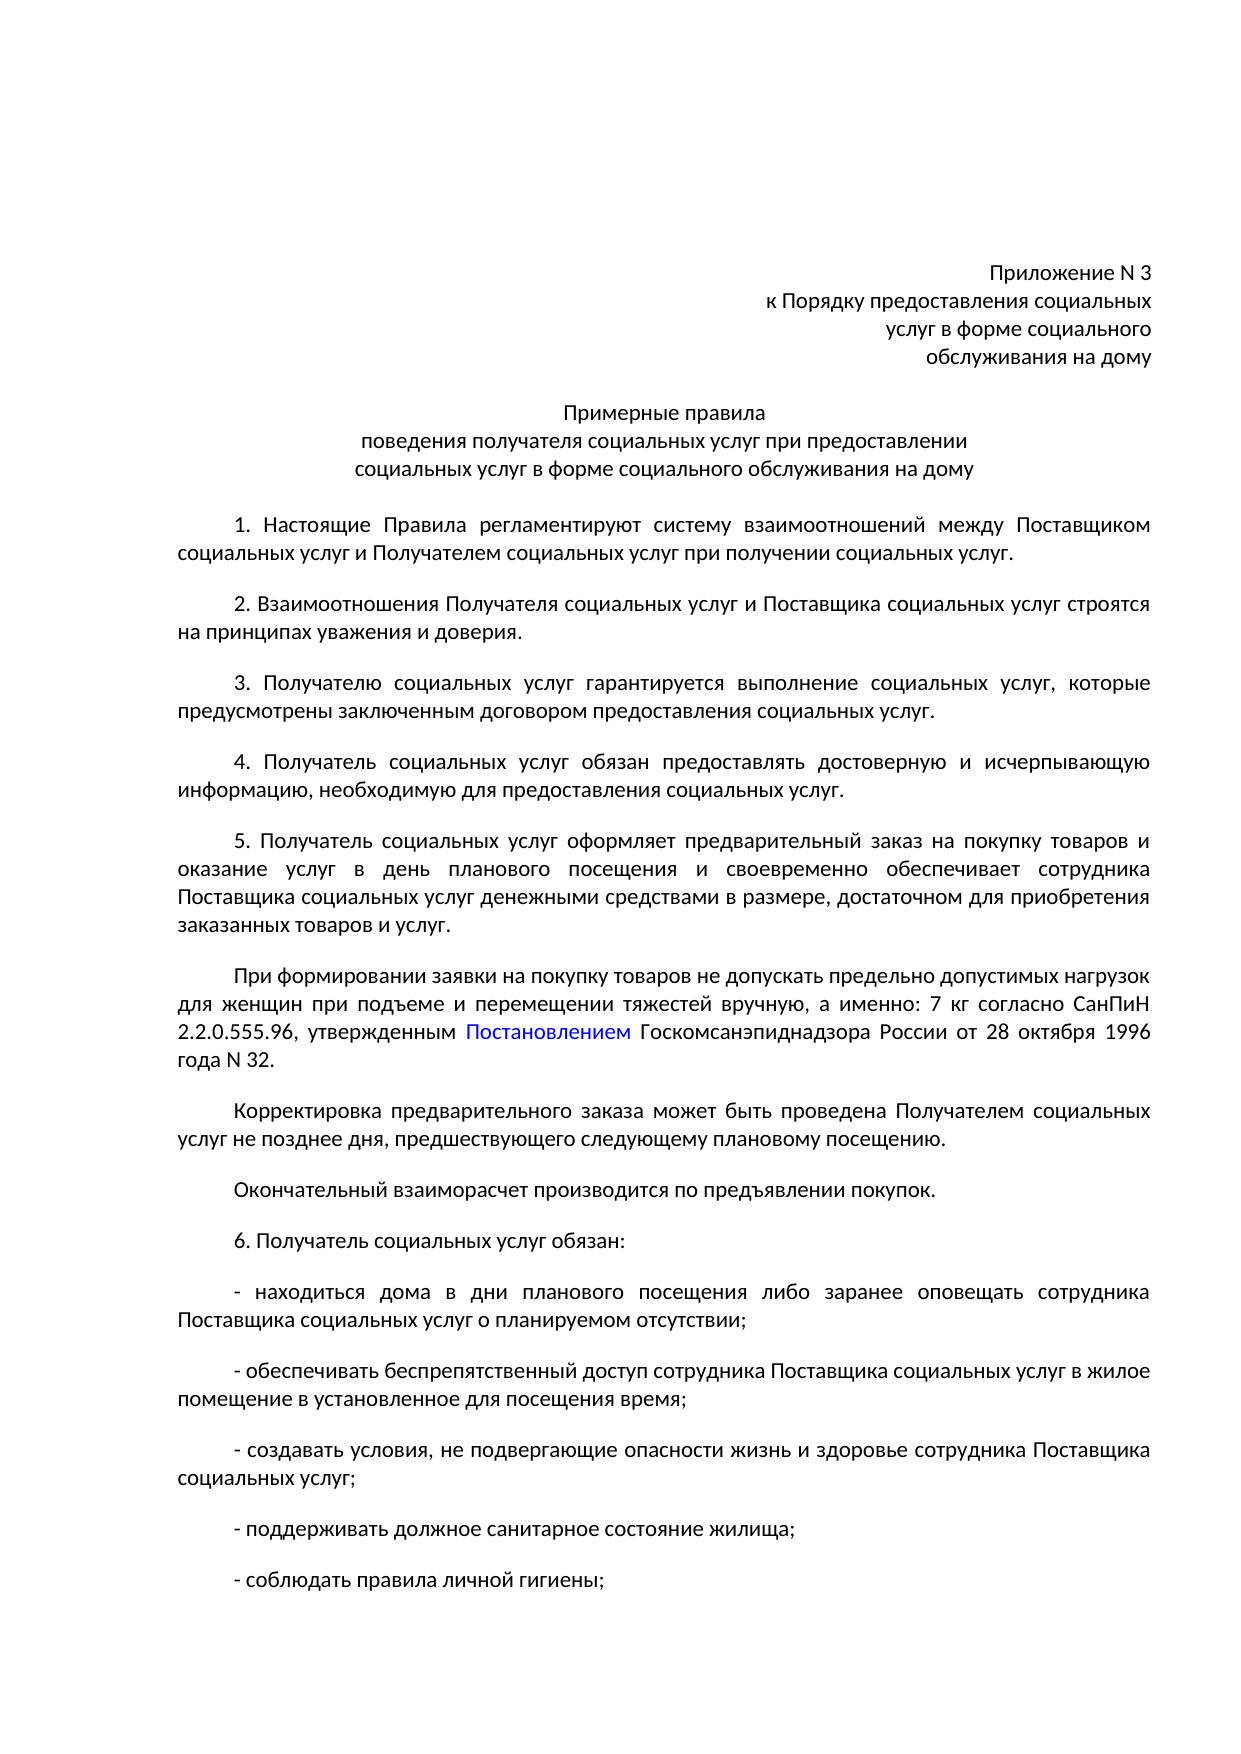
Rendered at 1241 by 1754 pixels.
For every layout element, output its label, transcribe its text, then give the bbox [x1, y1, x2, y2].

text 4. Получатель социальных услуг обязан предоставлять достоверную и исчерпывающую информацию, необходимую для предоставления социальных услуг. [177, 747, 1152, 803]
text 1. Настоящие Правила регламентируют систему взаимоотношений между Поставщиком социальных услуг и Получателем социальных услуг при получении социальных услуг. [177, 510, 1152, 566]
text - соблюдать правила личной гигиены; [177, 1565, 1152, 1593]
text поведения получателя социальных услуг при предоставлении [177, 426, 1152, 454]
text услуг в форме социального [177, 314, 1152, 342]
text 5. Получатель социальных услуг оформляет предварительный заказ на покупку товаров и оказание услуг в день планового посещения и своевременно обеспечивает сотрудника Поставщика социальных услуг денежными средствами в размере, достаточном для приобретения заказанных товаров и услуг. [177, 826, 1152, 938]
text - поддерживать должное санитарное состояние жилища; [177, 1514, 1152, 1542]
text Окончательный взаиморасчет производится по предъявлении покупок. [177, 1175, 1152, 1203]
text обслуживания на дому [177, 342, 1152, 370]
text Примерные правила [177, 398, 1152, 426]
text к Порядку предоставления социальных [177, 286, 1152, 314]
text 3. Получателю социальных услуг гарантируется выполнение социальных услуг, которые предусмотрены заключенным договором предоставления социальных услуг. [177, 668, 1152, 724]
text - обеспечивать беспрепятственный доступ сотрудника Поставщика социальных услуг в жилое помещение в установленное для посещения время; [177, 1356, 1152, 1412]
text - создавать условия, не подвергающие опасности жизнь и здоровье сотрудника Поставщика социальных услуг; [177, 1435, 1152, 1491]
text Корректировка предварительного заказа может быть проведена Получателем социальных услуг не позднее дня, предшествующего следующему плановому посещению. [177, 1096, 1152, 1152]
text социальных услуг в форме социального обслуживания на дому [177, 454, 1152, 482]
text 6. Получатель социальных услуг обязан: [177, 1226, 1152, 1254]
text При формировании заявки на покупку товаров не допускать предельно допустимых нагрузок для женщин при подъеме и перемещении тяжестей вручную, а именно: 7 кг согласно СанПиН 2.2.0.555.96, утвержденным Постановлением Госкомсанэпиднадзора России от 28 октября 1996 года N 32. [177, 961, 1152, 1073]
text - находиться дома в дни планового посещения либо заранее оповещать сотрудника Поставщика социальных услуг о планируемом отсутствии; [177, 1277, 1152, 1333]
text 2. Взаимоотношения Получателя социальных услуг и Поставщика социальных услуг строятся на принципах уважения и доверия. [177, 589, 1152, 645]
text Приложение N 3 [177, 258, 1152, 286]
